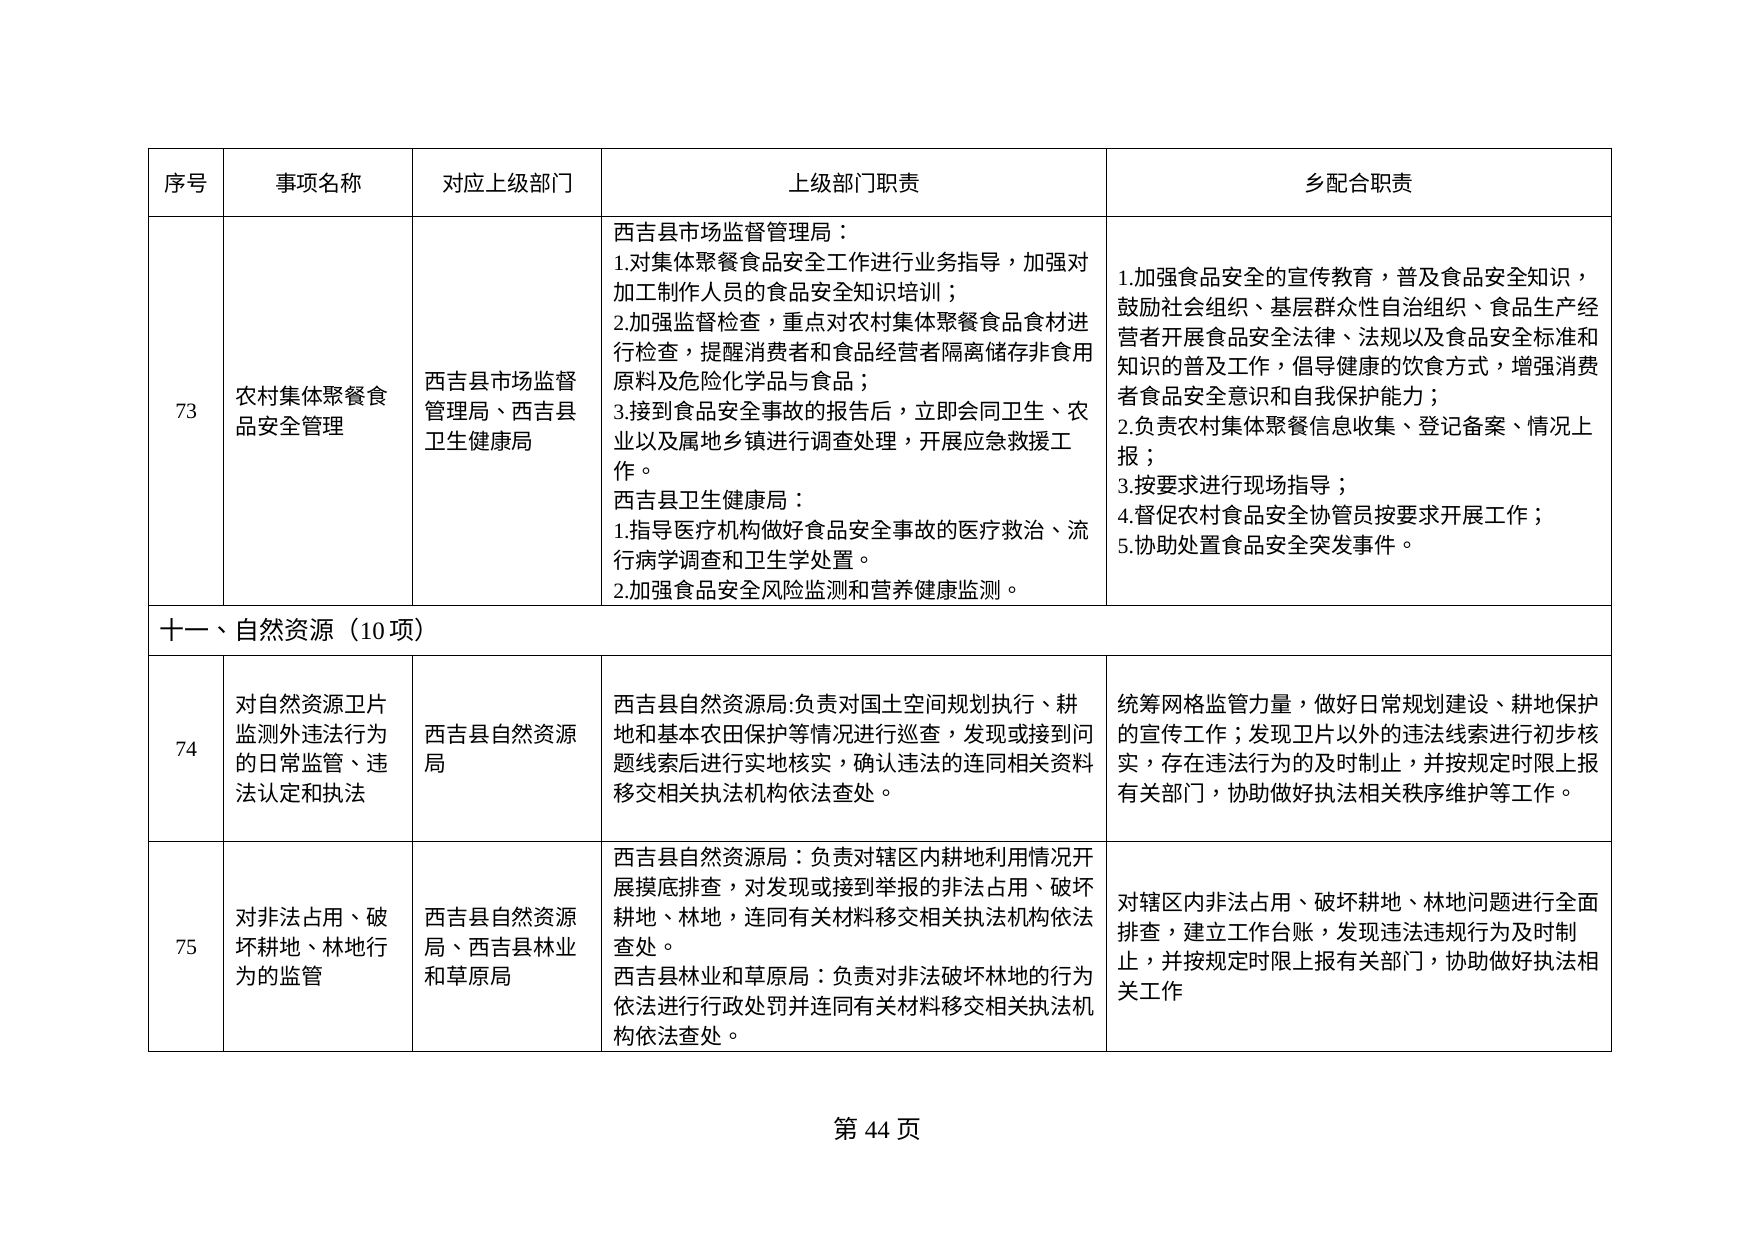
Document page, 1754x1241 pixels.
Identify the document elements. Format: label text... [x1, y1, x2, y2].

table_cell 西吉县市场监督管理局、西吉县卫生健康局 [413, 217, 601, 604]
table_cell 统筹网格监管力量，做好日常规划建设、耕地保护的宣传工作；发现卫片以外的违法线索进行初步核实，存在违法行为的及时制止，并按规定时限上报有关部门，协助做好执法相关秩序维护等工作。 [1107, 656, 1611, 841]
table_header 事项名称 [224, 149, 412, 216]
table_cell 对非法占用、破坏耕地、林地行为的监管 [224, 842, 412, 1051]
table_header 乡配合职责 [1107, 149, 1611, 216]
table_cell 对自然资源卫片监测外违法行为的日常监管、违法认定和执法 [224, 656, 412, 841]
table_cell 75 [149, 842, 223, 1051]
table_cell 西吉县自然资源局、西吉县林业和草原局 [413, 842, 601, 1051]
table_header 序号 [149, 149, 223, 216]
table_header 对应上级部门 [413, 149, 601, 216]
table_cell 西吉县自然资源局：负责对辖区内耕地利用情况开展摸底排查，对发现或接到举报的非法占用、破坏耕地、林地，连同有关材料移交相关执法机构依法查处。 西吉县林业和草原局：负责对非法破坏林地的行为依法进行行政处罚并连同有关材料移交相关执法机构依法查处。 [602, 842, 1106, 1051]
table_cell 西吉县自然资源局 [413, 656, 601, 841]
table_cell 十一、自然资源（10项） [149, 606, 1611, 654]
table_cell 西吉县市场监督管理局： 1.对集体聚餐食品安全工作进行业务指导，加强对加工制作人员的食品安全知识培训； 2.加强监督检查，重点对农村集体聚餐食品食材进行检查，提醒消费者和食品经营者隔离储存非食用原料及危险化学品与食品； 3.接到食品安全事故的报告后，立即会同卫生、农业以及属地乡镇进行调查处理，开展应急救援工作。 西吉县卫生健康局： 1.指导医疗机构做好食品安全事故的医疗救治、流行病学调查和卫生学处置。 2.加强食品安全风险监测和营养健康监测。 [602, 217, 1106, 604]
table_cell 西吉县自然资源局:负责对国土空间规划执行、耕地和基本农田保护等情况进行巡查，发现或接到问题线索后进行实地核实，确认违法的连同相关资料移交相关执法机构依法查处。 [602, 656, 1106, 841]
table_cell 农村集体聚餐食品安全管理 [224, 217, 412, 604]
table_header 上级部门职责 [602, 149, 1106, 216]
table_cell 对辖区内非法占用、破坏耕地、林地问题进行全面排查，建立工作台账，发现违法违规行为及时制止，并按规定时限上报有关部门，协助做好执法相关工作 [1107, 842, 1611, 1051]
table_cell 74 [149, 656, 223, 841]
table_cell 1.加强食品安全的宣传教育，普及食品安全知识，鼓励社会组织、基层群众性自治组织、食品生产经营者开展食品安全法律、法规以及食品安全标准和知识的普及工作，倡导健康的饮食方式，增强消费者食品安全意识和自我保护能力； 2.负责农村集体聚餐信息收集、登记备案、情况上报； 3.按要求进行现场指导； 4.督促农村食品安全协管员按要求开展工作； 5.协助处置食品安全突发事件。 [1107, 217, 1611, 604]
table_cell 73 [149, 217, 223, 604]
